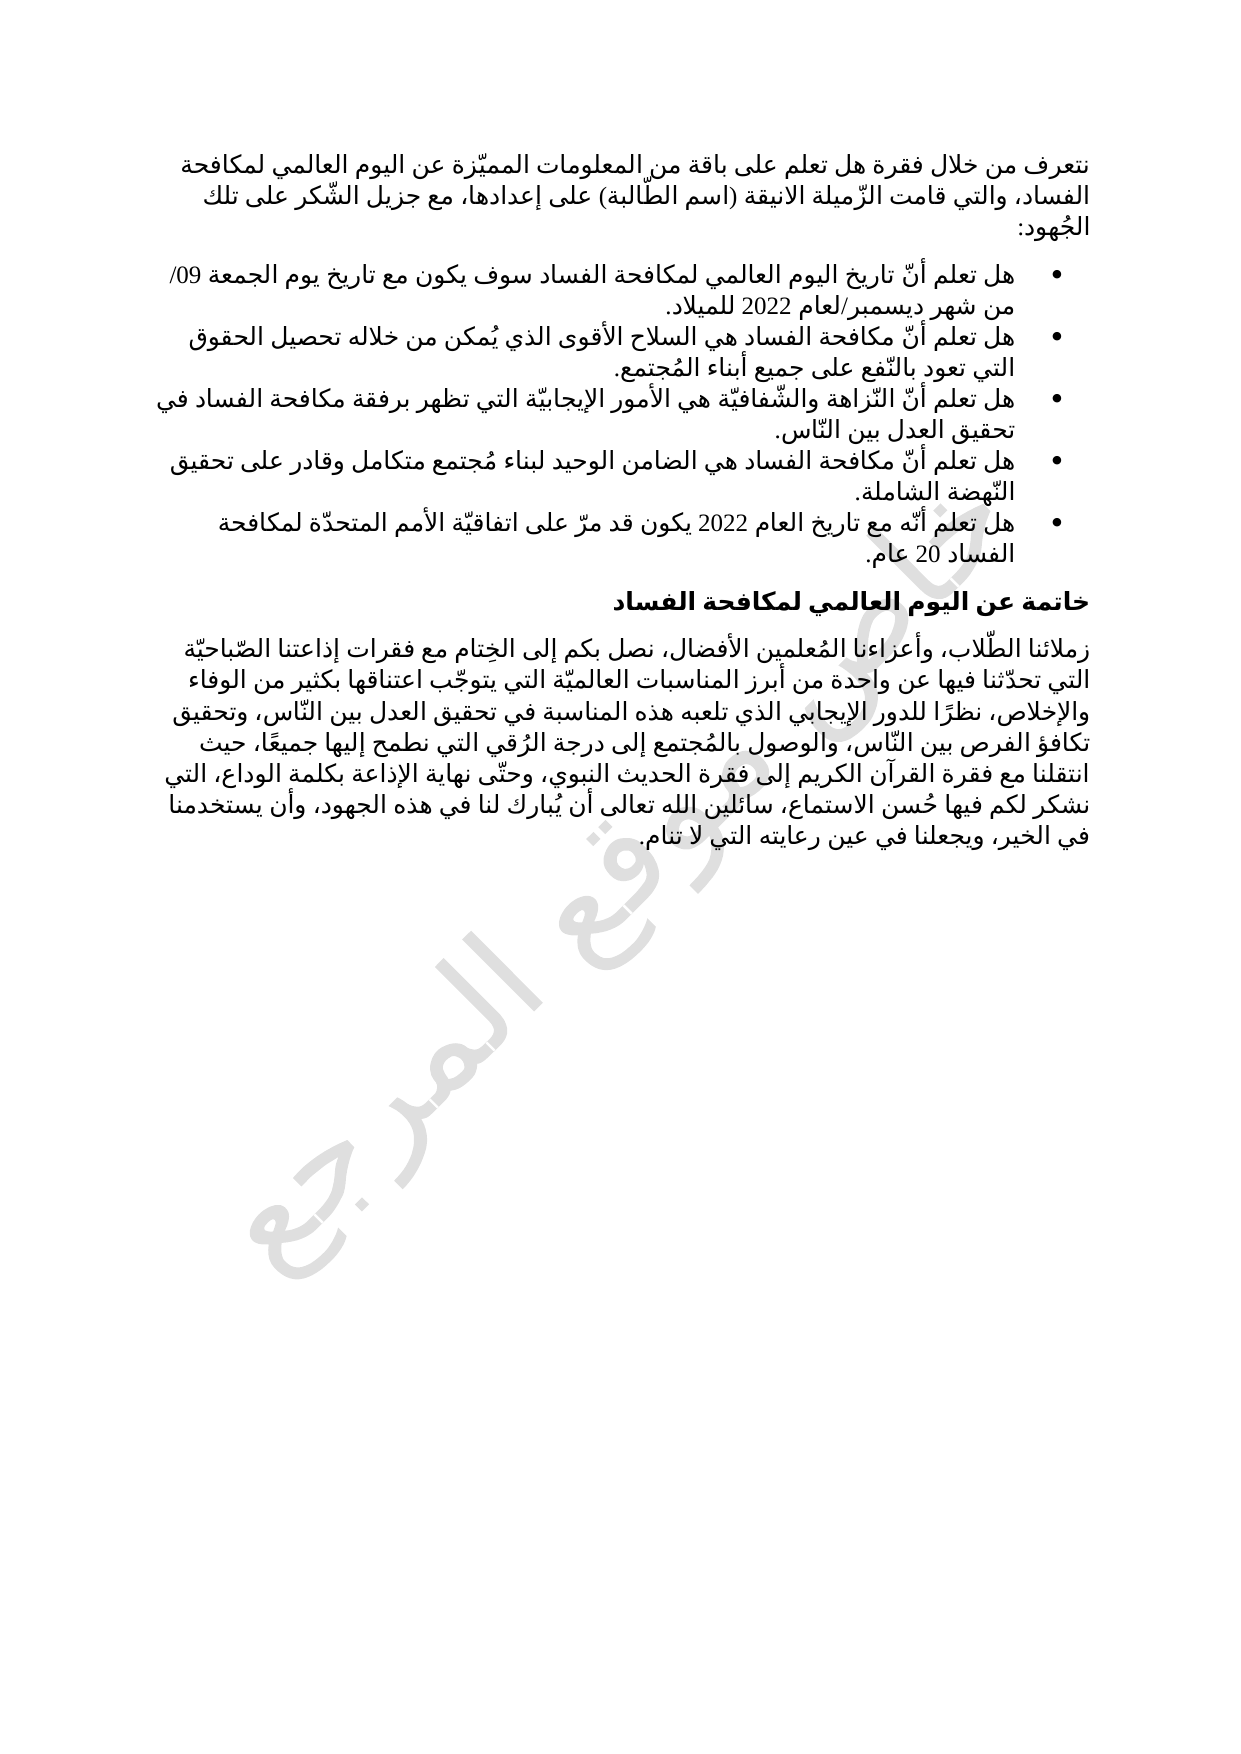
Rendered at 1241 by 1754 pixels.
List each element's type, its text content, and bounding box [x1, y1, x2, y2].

list هل تعلم أنّ النّزاهة والشّفافيّة هي الأمور الإيجابيّة التي تظهر برفقة مكافحة الفساد في تحقيق العدل بين النّاس. [150, 384, 1053, 444]
list هل تعلم أنّ مكافحة الفساد هي الضامن الوحيد لبناء مُجتمع متكامل وقادر على تحقيق النّهضة الشاملة. [150, 446, 1053, 506]
list هل تعلم أنّه مع تاريخ العام 2022 يكون قد مرّ على اتفاقيّة الأمم المتحدّة لمكافحة الفساد 20 عام. [150, 508, 1053, 568]
list هل تعلم أنّ مكافحة الفساد هي السلاح الأقوى الذي يُمكن من خلاله تحصيل الحقوق التي تعود بالنّفع على جميع أبناء المُجتمع. [150, 322, 1053, 382]
list هل تعلم أنّ تاريخ اليوم العالمي لمكافحة الفساد سوف يكون مع تاريخ يوم الجمعة 09/ من شهر ديسمبر/لعام 2022 للميلاد. [150, 260, 1053, 319]
text خاتمة عن اليوم العالمي لمكافحة الفساد [150, 587, 1090, 616]
text نتعرف من خلال فقرة هل تعلم على باقة من المعلومات المميّزة عن اليوم العالمي لمكافحة الفساد، والتي قامت الزّميلة الانيقة (اسم الطّالبة) على إعدادها، مع جزيل الشّكر على تلك الجُهود: [150, 150, 1090, 241]
text زملائنا الطّلاب، وأعزاءنا المُعلمين الأفضال، نصل بكم إلى الخِتام مع فقرات إذاعتنا الصّباحيّة التي تحدّثنا فيها عن واحدة من أبرز المناسبات العالميّة التي يتوجّب اعتناقها بكثير من الوفاء والإخلاص، نظرًا للدور الإيجابي الذي تلعبه هذه المناسبة في تحقيق العدل بين النّاس، وتحقيق تكافؤ الفرص بين النّاس، والوصول بالمُجتمع إلى درجة الرُقي التي نطمح إليها جميعًا، حيث انتقلنا مع فقرة القرآن الكريم إلى فقرة الحديث النبوي، وحتّى نهاية الإذاعة بكلمة الوداع، التي نشكر لكم فيها حُسن الاستماع، سائلين الله تعالى أن يُبارك لنا في هذه الجهود، وأن يستخدمنا في الخير، ويجعلنا في عين رعايته التي لا تنام. [150, 634, 1090, 849]
